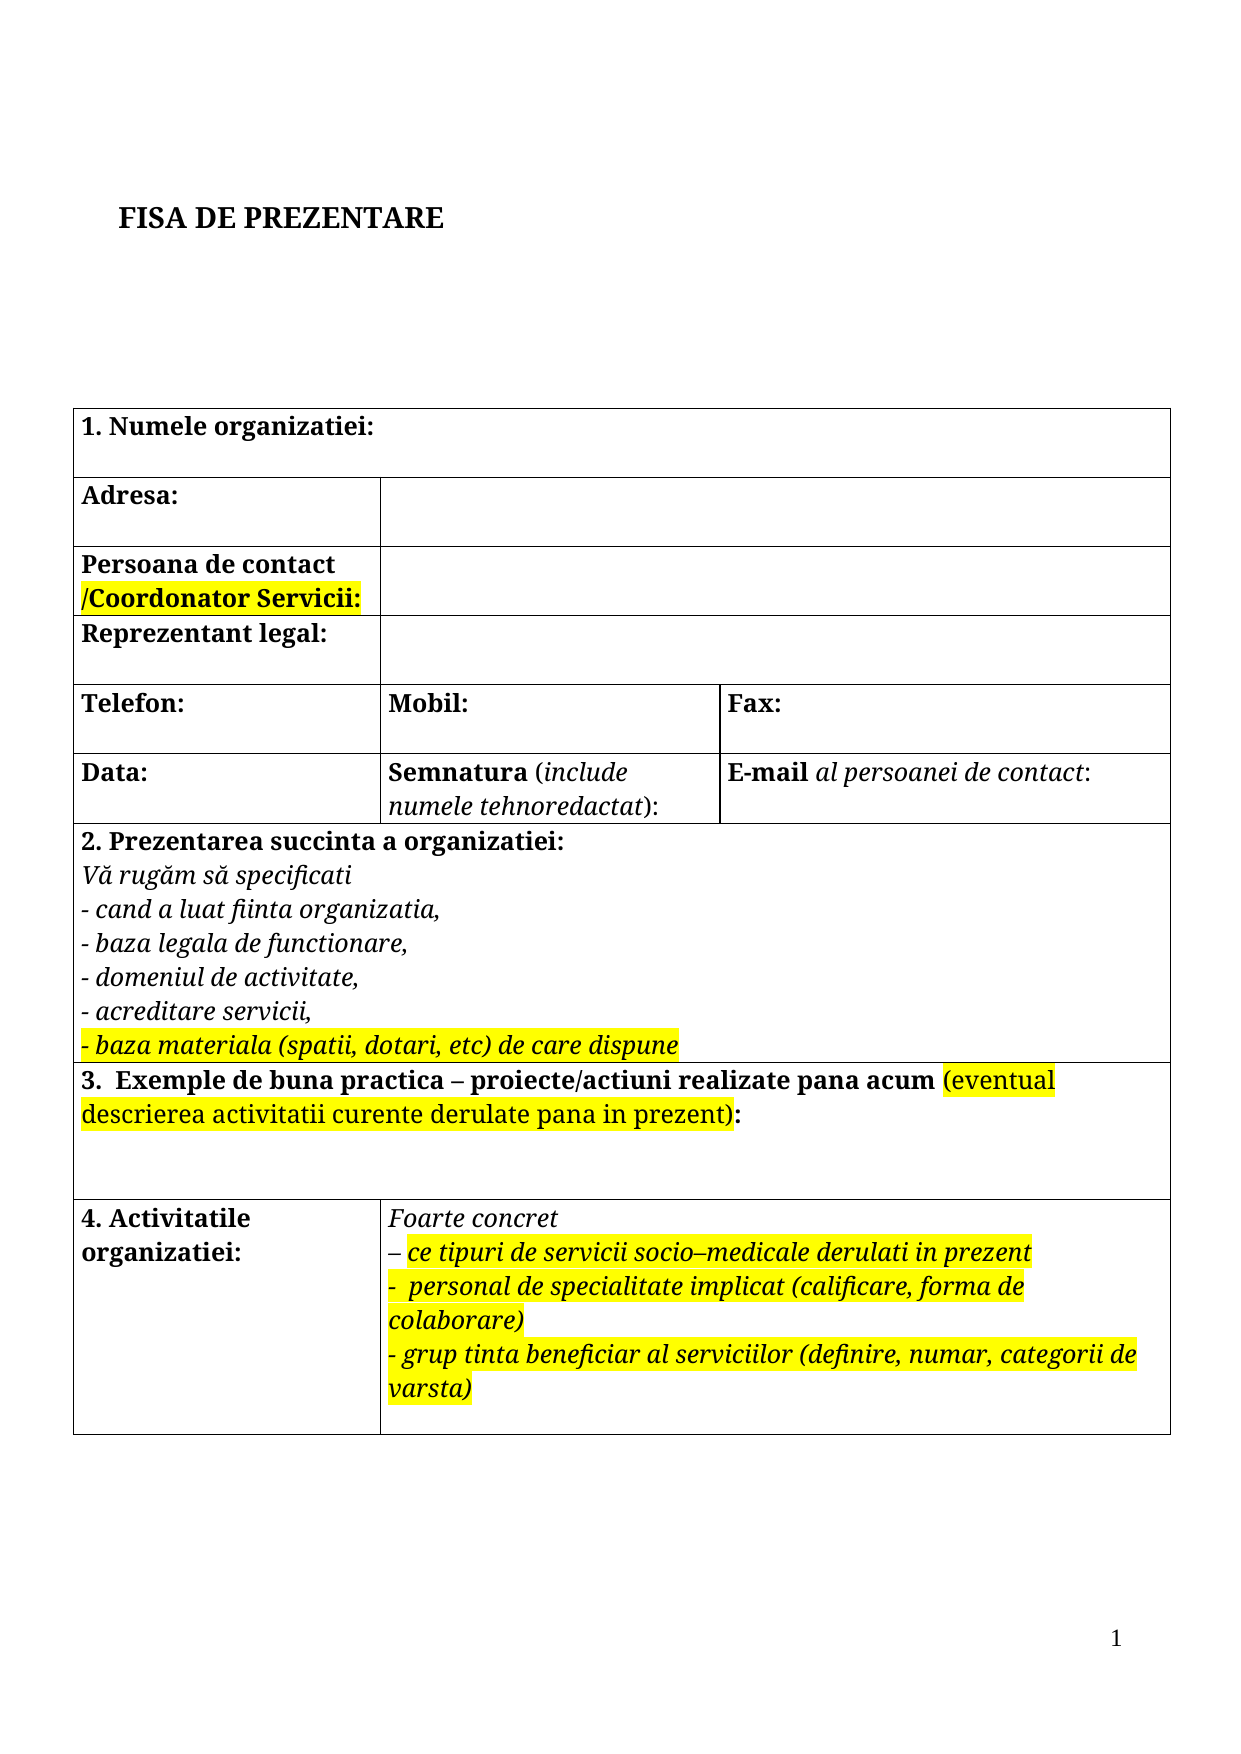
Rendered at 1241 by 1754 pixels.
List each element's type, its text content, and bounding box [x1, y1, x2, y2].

table_cell Data: [74, 754, 380, 822]
table_cell 4. Activitatile organizatiei: [74, 1200, 380, 1433]
text FISA DE PREZENTARE [118, 197, 1122, 237]
table_cell Reprezentant legal: [74, 616, 380, 684]
table_cell Adresa: [74, 478, 380, 546]
table_cell [381, 616, 1170, 684]
table_cell Mobil: [381, 685, 719, 753]
table_cell 3. Exemple de buna practica – proiecte/actiuni realizate pana acum (eventual descrierea activitatii curente derulate pana in prezent): [74, 1063, 1170, 1199]
table_cell Semnatura (include numele tehnoredactat): [381, 754, 719, 822]
table_cell [381, 478, 1170, 546]
table_cell E-mail al persoanei de contact: [721, 754, 1170, 822]
table_cell [381, 547, 1170, 615]
table_cell Foarte concret – ce tipuri de servicii socio–medicale derulati in prezent - personal de specialitate implicat (calificare, forma de colaborare) - grup tinta beneficiar al serviciilor (definire, numar, categorii de varsta) [381, 1200, 1170, 1433]
table_cell Persoana de contact /Coordonator Servicii: [74, 547, 380, 615]
table_cell Telefon: [74, 685, 380, 753]
table_cell 2. Prezentarea succinta a organizatiei: Vă rugăm să specificati - cand a luat fiinta organizatia, - baza legala de functionare, - domeniul de activitate, - acreditare servicii, - baza materiala (spatii, dotari, etc) de care dispune [74, 824, 1170, 1062]
table_cell Fax: [721, 685, 1170, 753]
table_header 1. Numele organizatiei: [74, 409, 1170, 477]
